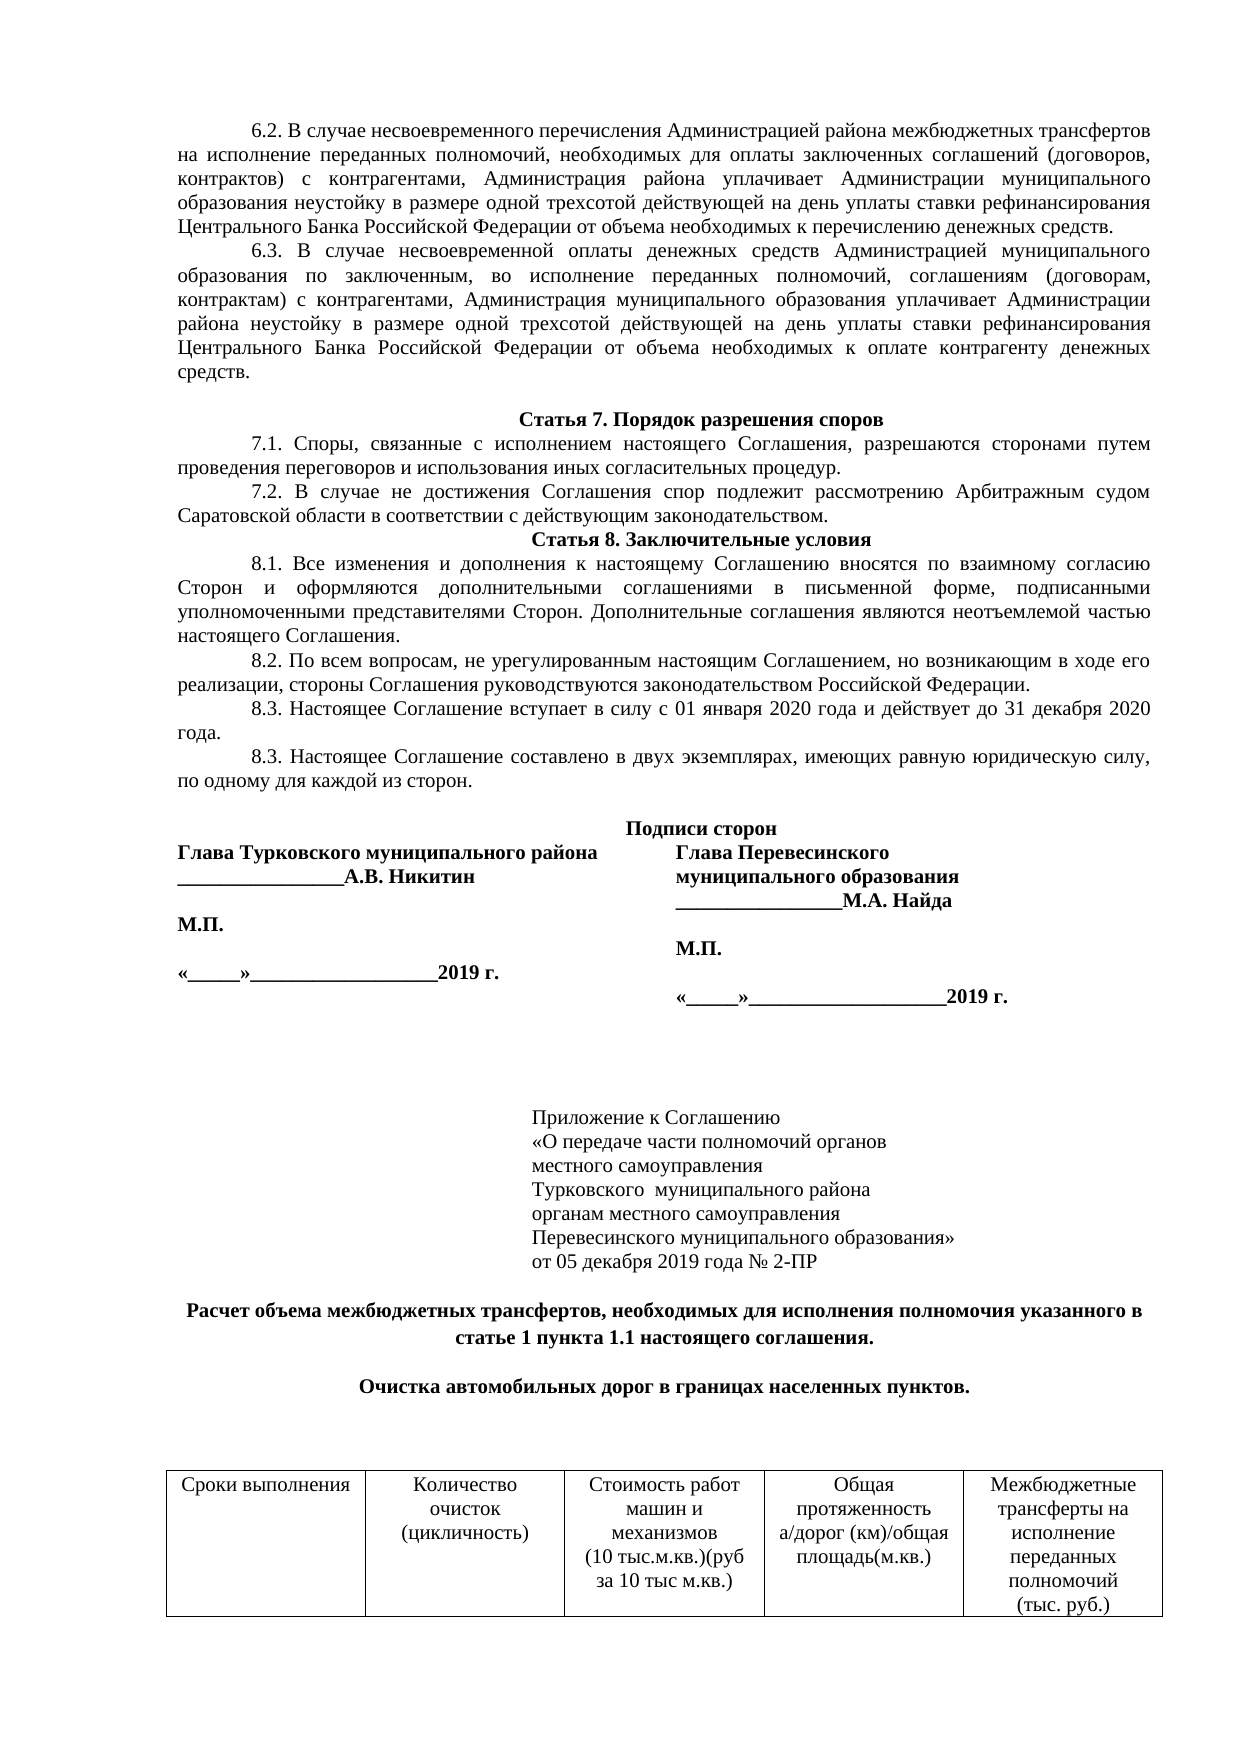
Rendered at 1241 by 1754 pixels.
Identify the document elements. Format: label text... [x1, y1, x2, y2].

table_header Количество очисток (цикличность) [366, 1471, 564, 1616]
text местного самоуправления [177, 1153, 1152, 1177]
text Перевесинского муниципального образования» [177, 1225, 1152, 1249]
table_header Глава Перевесинского муниципального образования ________________М.А. Найда М.П. «_____»___________________2019 г. [664, 840, 1163, 1105]
text 7.1. Споры, связанные с исполнением настоящего Соглашения, разрешаются сторонами путем проведения переговоров и использования иных согласительных процедур. [177, 431, 1152, 479]
table_header Межбюджетные трансферты на исполнение переданных полномочий (тыс. руб.) [964, 1471, 1162, 1616]
text Очистка автомобильных дорог в границах населенных пунктов. [177, 1373, 1152, 1398]
text 8.3. Настоящее Соглашение вступает в силу с 01 января 2020 года и действует до 31 декабря 2020 года. [177, 696, 1152, 744]
table_header Стоимость работ машин и механизмов (10 тыс.м.кв.)(руб за 10 тыс м.кв.) [565, 1471, 764, 1616]
text от 05 декабря 2019 года № 2-ПР [177, 1249, 1152, 1273]
text 8.3. Настоящее Соглашение составлено в двух экземплярах, имеющих равную юридическую силу, по одному для каждой из сторон. [177, 744, 1152, 792]
text Статья 7. Порядок разрешения споров [177, 407, 1152, 431]
text 8.2. По всем вопросам, не урегулированным настоящим Соглашением, но возникающим в ходе его реализации, стороны Соглашения руководствуются законодательством Российской Федерации. [177, 647, 1152, 696]
text Подписи сторон [177, 816, 1152, 840]
text Приложение к Соглашению [177, 1105, 1152, 1129]
text 8.1. Все изменения и дополнения к настоящему Соглашению вносятся по взаимному согласию Сторон и оформляются дополнительными соглашениями в письменной форме, подписанными уполномоченными представителями Сторон. Дополнительные соглашения являются неотъемлемой частью настоящего Соглашения. [177, 551, 1152, 647]
table_header Сроки выполнения [167, 1471, 365, 1616]
text Расчет объема межбюджетных трансфертов, необходимых для исполнения полномочия указанного в статье 1 пункта 1.1 настоящего соглашения. [177, 1297, 1152, 1349]
text 6.2. В случае несвоевременного перечисления Администрацией района межбюджетных трансфертов на исполнение переданных полномочий, необходимых для оплаты заключенных соглашений (договоров, контрактов) с контрагентами, Администрация района уплачивает Администрации муниципального образования неустойку в размере одной трехсотой действующей на день уплаты ставки рефинансирования Центрального Банка Российской Федерации от объема необходимых к перечислению денежных средств. [177, 118, 1152, 238]
table_header Общая протяженность а/дорог (км)/общая площадь(м.кв.) [765, 1471, 963, 1616]
text 7.2. В случае не достижения Соглашения спор подлежит рассмотрению Арбитражным судом Саратовской области в соответствии с действующим законодательством. [177, 479, 1152, 527]
text Статья 8. Заключительные условия [177, 527, 1152, 551]
table_header Глава Турковского муниципального района ________________А.В. Никитин М.П. «_____»__________________2019 г. [166, 840, 664, 1105]
text 6.3. В случае несвоевременной оплаты денежных средств Администрацией муниципального образования по заключенным, во исполнение переданных полномочий, соглашениям (договорам, контрактам) с контрагентами, Администрация муниципального образования уплачивает Администрации района неустойку в размере одной трехсотой действующей на день уплаты ставки рефинансирования Центрального Банка Российской Федерации от объема необходимых к оплате контрагенту денежных средств. [177, 238, 1152, 383]
text «О передаче части полномочий органов [177, 1129, 1152, 1153]
text Турковского муниципального района [177, 1177, 1152, 1201]
text органам местного самоуправления [177, 1201, 1152, 1225]
